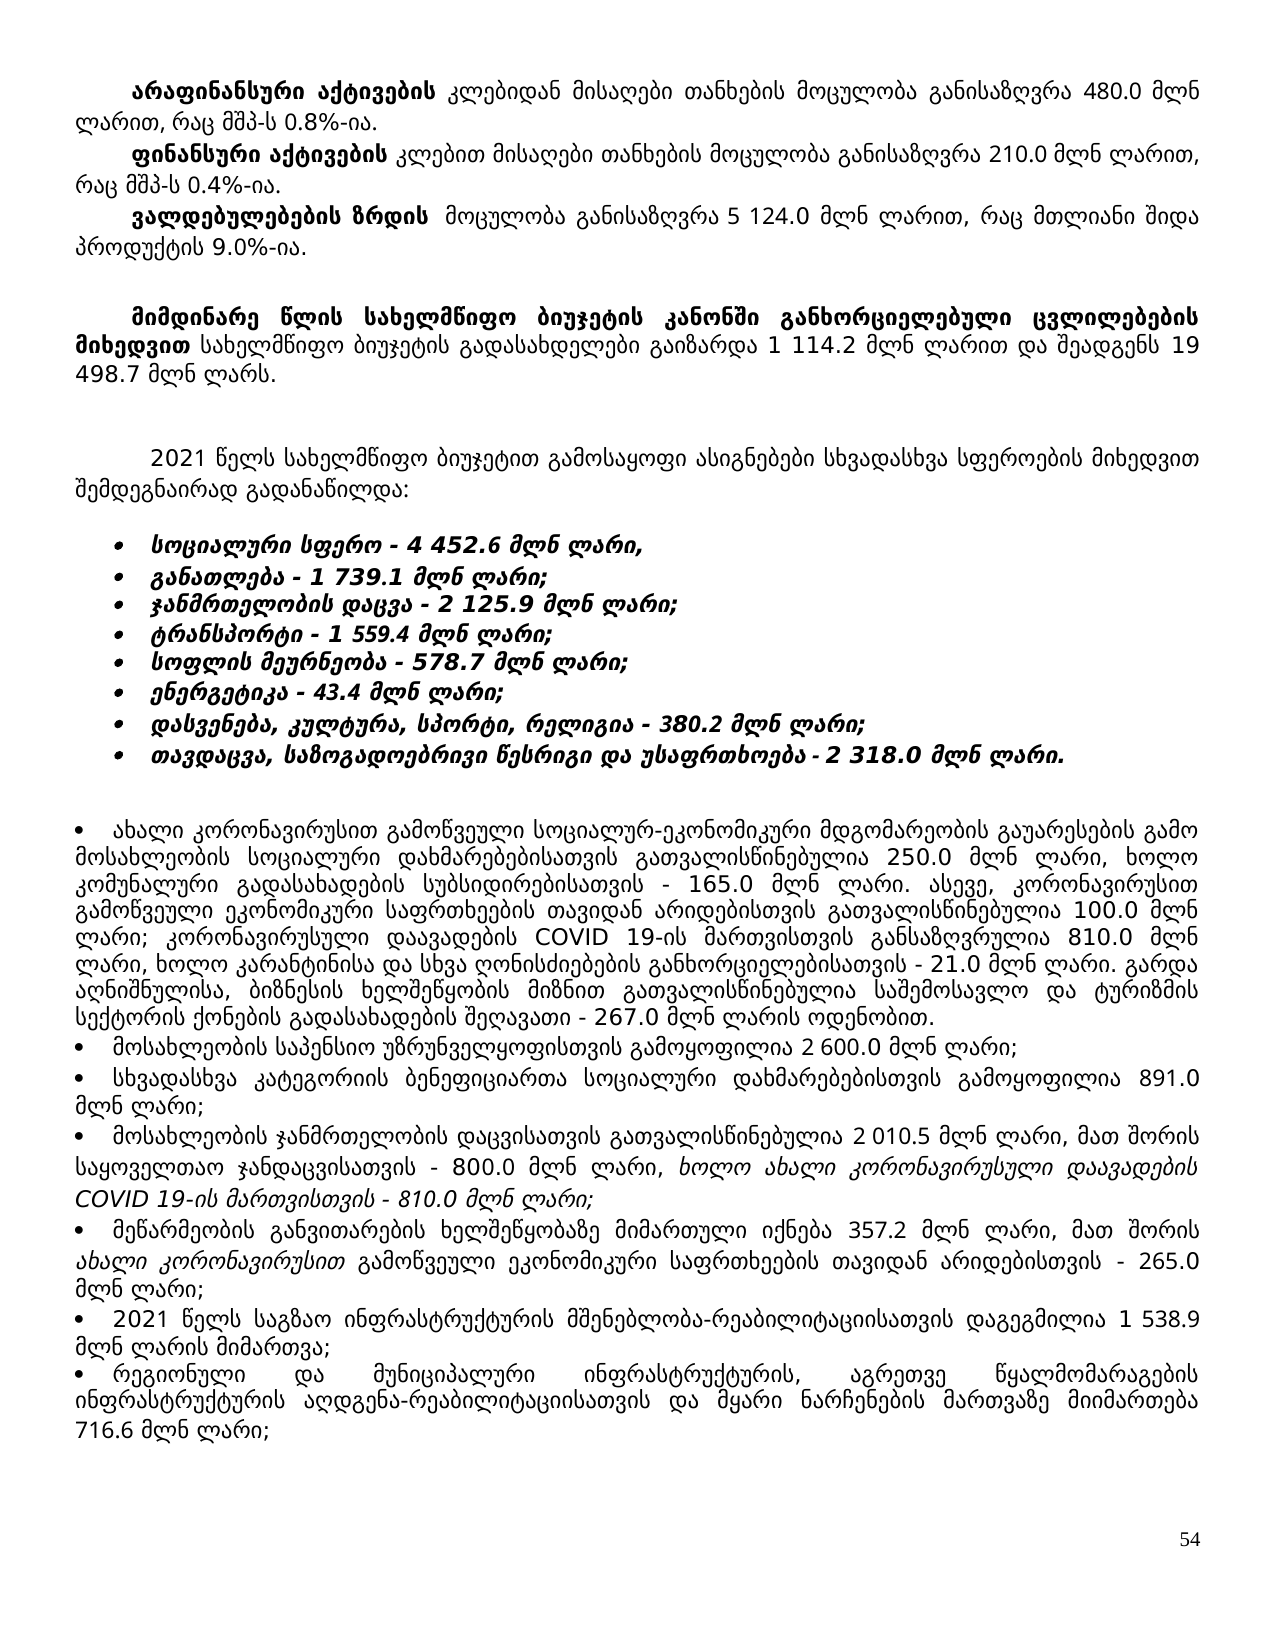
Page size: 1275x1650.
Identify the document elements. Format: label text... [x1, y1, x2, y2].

text ფინანსური აქტივების კლებით მისაღები თანხების მოცულობა განისაზღვრა 210.0 მლნ ლარით, რაც მშპ-ს 0.4%-ია. [75, 137, 1200, 200]
list განათლება - 1 739.1 მლნ ლარი; [112, 560, 1200, 592]
text არაფინანსური აქტივების კლებიდან მისაღები თანხების მოცულობა განისაზღვრა 480.0 მლნ ლარით, რაც მშპ-ს 0.8%-ია. [75, 75, 1200, 137]
list თავდაცვა, საზოგადოებრივი წესრიგი და უსაფრთხოება - 2 318.0 მლნ ლარი. [112, 739, 1200, 770]
list 2021 წელს საგზაო ინფრასტრუქტურის მშენებლობა-რეაბილიტაციისათვის დაგეგმილია 1 538.9 მლნ ლარის მიმართვა; [75, 1303, 1200, 1361]
list მეწარმეობის განვითარების ხელშეწყობაზე მიმართული იქნება 357.2 მლნ ლარი, მათ შორის ახალი კორონავირუსით გამოწვეული ეკონომიკური საფრთხეების თავიდან არიდებისთვის - 265.0 მლნ ლარი; [75, 1214, 1200, 1303]
list რეგიონული და მუნიციპალური ინფრასტრუქტურის, აგრეთვე წყალმომარაგების ინფრასტრუქტურის აღდგენა-რეაბილიტაციისათვის და მყარი ნარჩენების მართვაზე მიიმართება 716.6 მლნ ლარი; [75, 1361, 1200, 1445]
list მოსახლეობის ჯანმრთელობის დაცვისათვის გათვალისწინებულია 2 010.5 მლნ ლარი, მათ შორის საყოველთაო ჯანდაცვისათვის - 800.0 მლნ ლარი, ხოლო ახალი კორონავირუსული დაავადების COVID 19-ის მართვისთვის - 810.0 მლნ ლარი; [75, 1120, 1200, 1214]
list სოციალური სფერო - 4 452.6 მლნ ლარი, [112, 529, 1200, 560]
list ტრანსპორტი - 1 559.4 მლნ ლარი; [112, 618, 1200, 649]
list ენერგეტიკა - 43.4 მლნ ლარი; [112, 676, 1200, 707]
list სხვადასხვა კატეგორიის ბენეფიციართა სოციალური დახმარებებისთვის გამოყოფილია 891.0 მლნ ლარი; [75, 1062, 1200, 1120]
list დასვენება, კულტურა, სპორტი, რელიგია - 380.2 მლნ ლარი; [112, 707, 1200, 739]
text ვალდებულებების ზრდის მოცულობა განისაზღვრა 5 124.0 მლნ ლარით, რაც მთლიანი შიდა პროდუქტის 9.0%-ია. [75, 200, 1200, 262]
list მოსახლეობის საპენსიო უზრუნველყოფისთვის გამოყოფილია 2 600.0 მლნ ლარი; [75, 1031, 1200, 1062]
list სოფლის მეურნეობა - 578.7 მლნ ლარი; [112, 649, 1200, 676]
list ჯანმრთელობის დაცვა - 2 125.9 მლნ ლარი; [112, 592, 1200, 618]
text 2021 წელს სახელმწიფო ბიუჯეტით გამოსაყოფი ასიგნებები სხვადასხვა სფეროების მიხედვით შემდეგნაირად გადანაწილდა: [75, 442, 1200, 504]
text მიმდინარე წლის სახელმწიფო ბიუჯეტის კანონში განხორციელებული ცვლილებების მიხედვით სახელმწიფო ბიუჯეტის გადასახდელები გაიზარდა 1 114.2 მლნ ლარით და შეადგენს 19 498.7 მლნ ლარს. [75, 304, 1200, 388]
list ახალი კორონავირუსით გამოწვეული სოციალურ-ეკონომიკური მდგომარეობის გაუარესების გამო მოსახლეობის სოციალური დახმარებებისათვის გათვალისწინებულია 250.0 მლნ ლარი, ხოლო კომუნალური გადასახადების სუბსიდირებისათვის - 165.0 მლნ ლარი. ასევე, კორონავირუსით გამოწვეული ეკონომიკური საფრთხეების თავიდან არიდებისთვის გათვალისწინებულია 100.0 მლნ ლარი; კორონავირუსული დაავადების COVID 19-ის მართვისთვის განსაზღვრულია 810.0 მლნ ლარი, ხოლო კარანტინისა და სხვა ღონისძიებების განხორციელებისათვის - 21.0 მლნ ლარი. გარდა აღნიშნულისა, ბიზნესის ხელშეწყობის მიზნით გათვალისწინებულია საშემოსავლო და ტურიზმის სექტორის ქონების გადასახადების შეღავათი - 267.0 მლნ ლარის ოდენობით. [75, 817, 1200, 1031]
